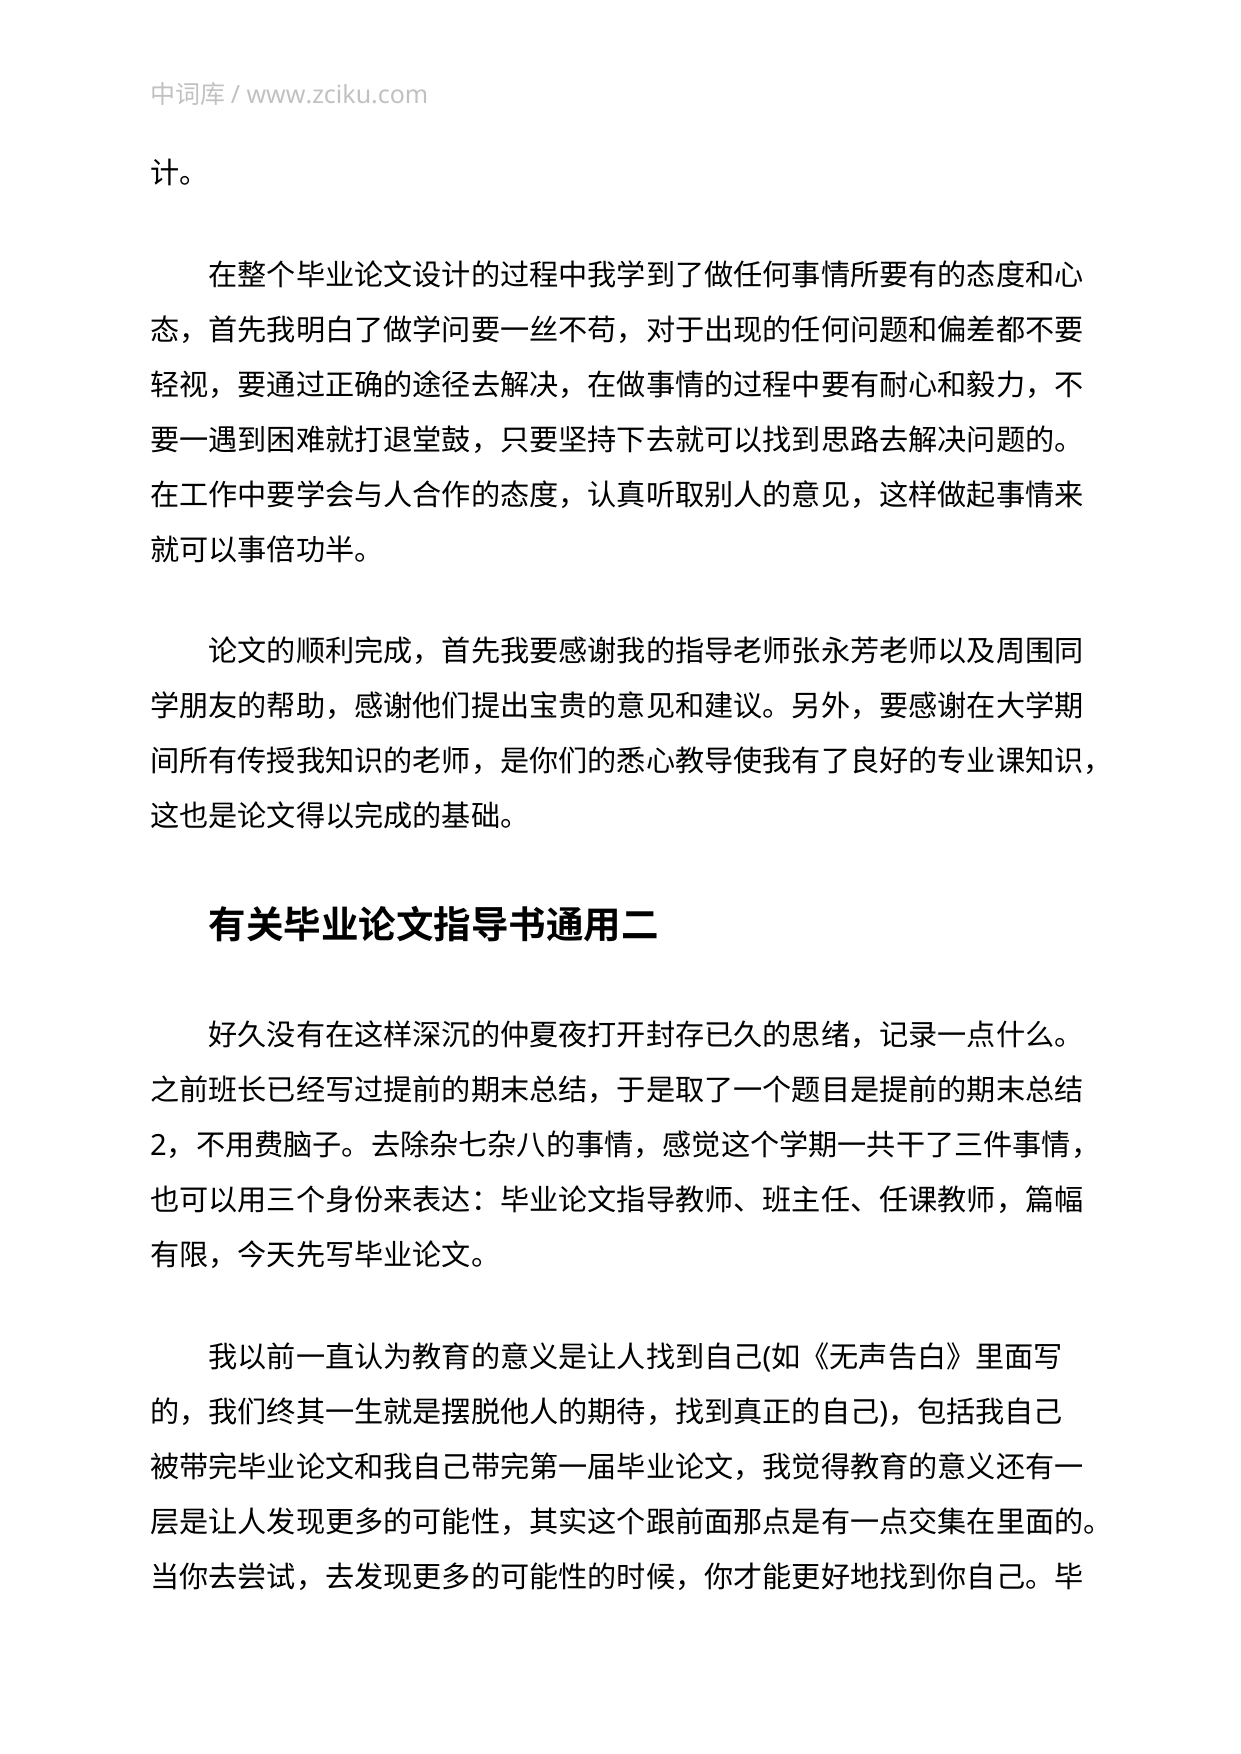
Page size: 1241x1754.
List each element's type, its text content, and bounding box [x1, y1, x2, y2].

text 有关毕业论文指导书通用二 [150, 894, 1090, 949]
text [150, 1333, 1090, 1595]
text 好久没有在这样深沉的仲夏夜打开封存已久的思绪，记录一点什么。之前班长已经写过提前的期末总结，于是取了一个题目是提前的期末总结2，不用费脑子。去除杂七杂八的事情，感觉这个学期一共干了三件事情，也可以用三个身份来表达：毕业论文指导教师、班主任、任课教师，篇幅有限，今天先写毕业论文。 [150, 1012, 1090, 1274]
text 论文的顺利完成，首先我要感谢我的指导老师张永芳老师以及周围同学朋友的帮助，感谢他们提出宝贵的意见和建议。另外，要感谢在大学期间所有传授我知识的老师，是你们的悉心教导使我有了良好的专业课知识，这也是论文得以完成的基础。 [150, 628, 1090, 835]
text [150, 150, 1090, 192]
text 在整个毕业论文设计的过程中我学到了做任何事情所要有的态度和心态，首先我明白了做学问要一丝不苟，对于出现的任何问题和偏差都不要轻视，要通过正确的途径去解决，在做事情的过程中要有耐心和毅力，不要一遇到困难就打退堂鼓，只要坚持下去就可以找到思路去解决问题的。在工作中要学会与人合作的态度，认真听取别人的意见，这样做起事情来就可以事倍功半。 [150, 252, 1090, 568]
